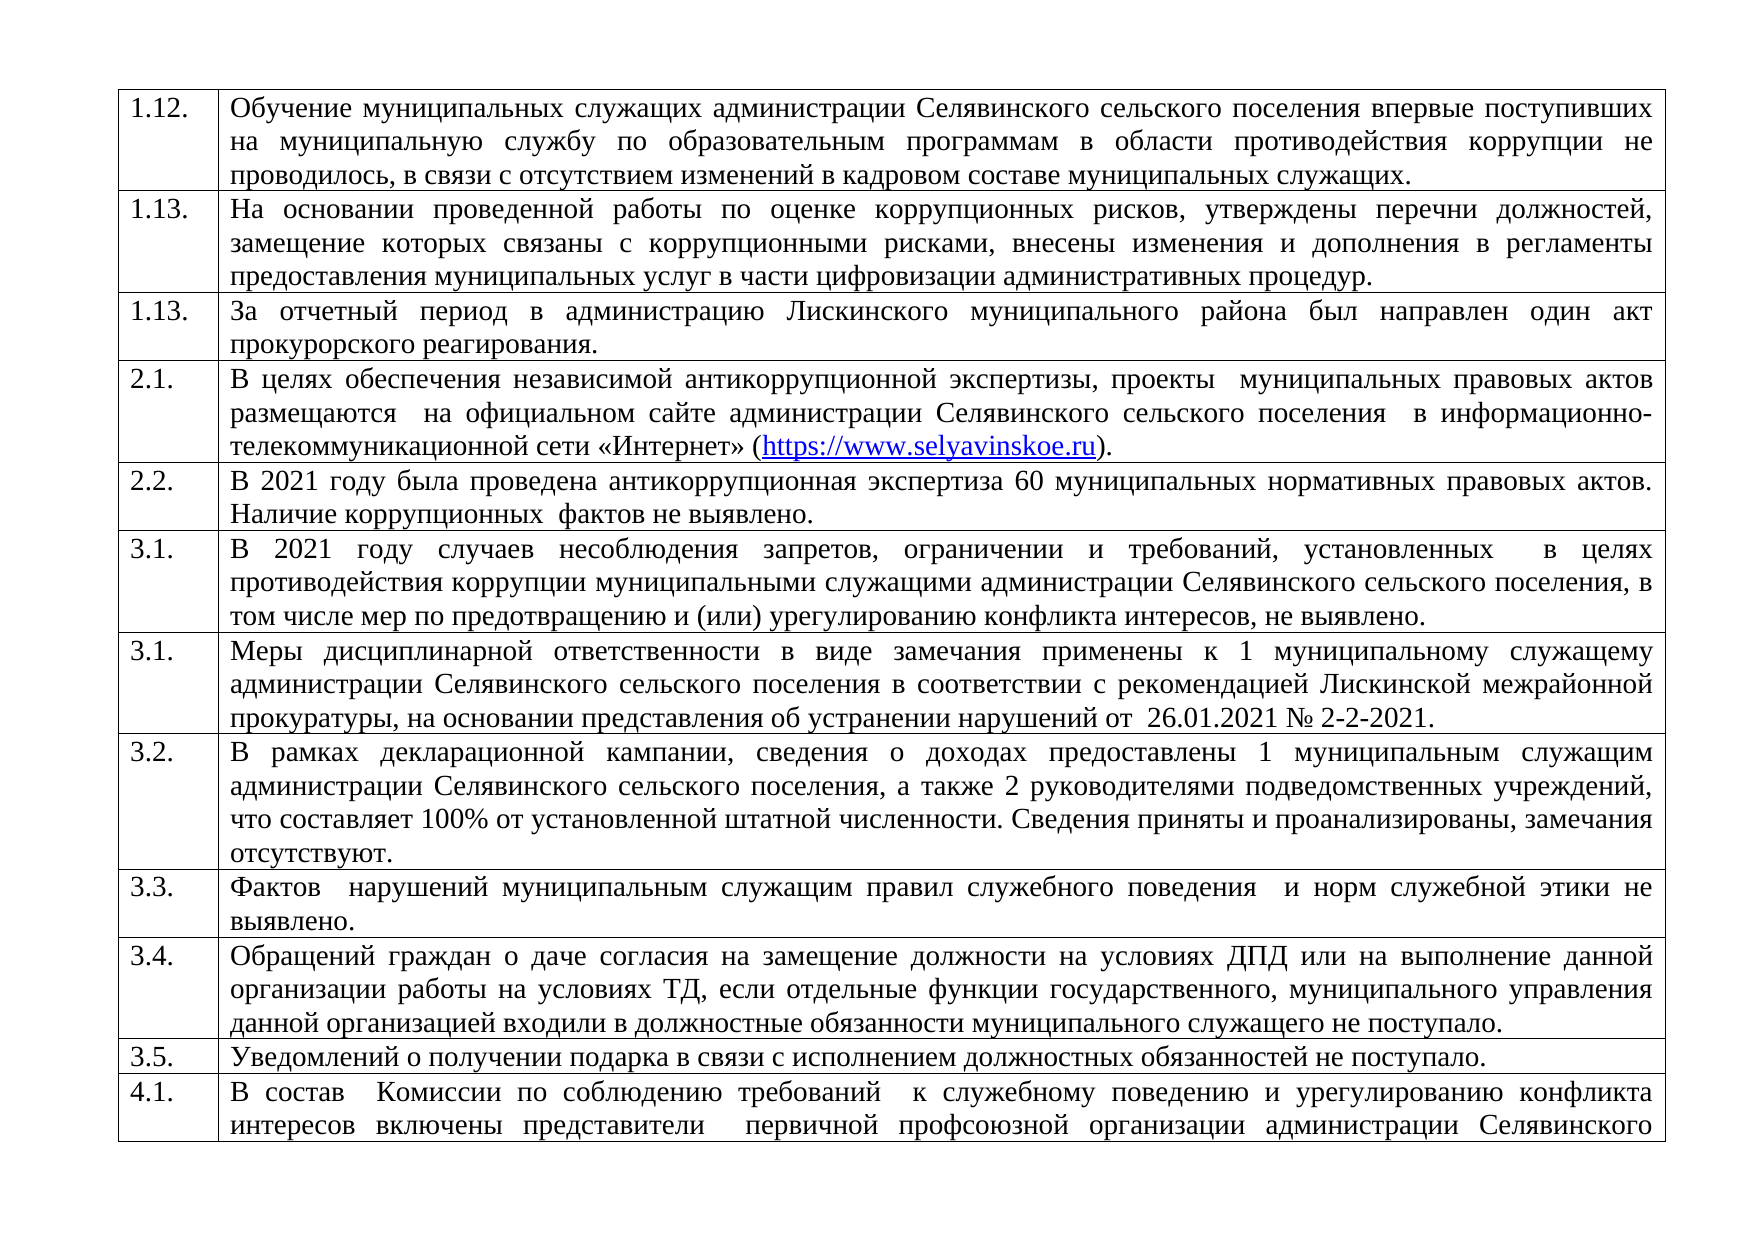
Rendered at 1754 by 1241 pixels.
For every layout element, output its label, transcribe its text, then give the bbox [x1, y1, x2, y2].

table_cell 3.5. [119, 1039, 218, 1073]
table_cell Меры дисциплинарной ответственности в виде замечания применены к 1 муниципальному служащему администрации Селявинского сельского поселения в соответствии с рекомендацией Лискинской межрайонной прокуратуры, на основании представления об устранении нарушений от 26.01.2021 № 2-2-2021. [219, 633, 1665, 733]
table_cell Обучение муниципальных служащих администрации Селявинского сельского поселения впервые поступивших на муниципальную службу по образовательным программам в области противодействия коррупции не проводилось, в связи с отсутствием изменений в кадровом составе муниципальных служащих. [219, 90, 1665, 190]
table_cell Уведомлений о получении подарка в связи с исполнением должностных обязанностей не поступало. [219, 1039, 1665, 1073]
table_cell Обращений граждан о даче согласия на замещение должности на условиях ДПД или на выполнение данной организации работы на условиях ТД, если отдельные функции государственного, муниципального управления данной организацией входили в должностные обязанности муниципального служащего не поступало. [219, 938, 1665, 1038]
table_cell 1.13. [119, 293, 218, 360]
table_cell 2.1. [119, 361, 218, 462]
table_cell 2.2. [119, 463, 218, 530]
table_cell 3.1. [119, 633, 218, 733]
table_cell В 2021 году случаев несоблюдения запретов, ограничении и требований, установленных в целях противодействия коррупции муниципальными служащими администрации Селявинского сельского поселения, в том числе мер по предотвращению и (или) урегулированию конфликта интересов, не выявлено. [219, 531, 1665, 632]
table_cell 3.1. [119, 531, 218, 632]
table_cell За отчетный период в администрацию Лискинского муниципального района был направлен один акт прокурорского реагирования. [219, 293, 1665, 360]
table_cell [219, 1074, 1665, 1141]
table_cell 3.3. [119, 870, 218, 937]
table_cell 3.4. [119, 938, 218, 1038]
table_cell 1.13. [119, 191, 218, 292]
table_cell 3.2. [119, 734, 218, 868]
table_cell 4.1. [119, 1074, 218, 1141]
table_cell В целях обеспечения независимой антикоррупционной экспертизы, проекты муниципальных правовых актов размещаются на официальном сайте администрации Селявинского сельского поселения в информационно-телекоммуникационной сети «Интернет» (https://www.selyavinskoe.ru). [219, 361, 1665, 462]
table_cell Фактов нарушений муниципальным служащим правил служебного поведения и норм служебной этики не выявлено. [219, 870, 1665, 937]
table_cell В рамках декларационной кампании, сведения о доходах предоставлены 1 муниципальным служащим администрации Селявинского сельского поселения, а также 2 руководителями подведомственных учреждений, что составляет 100% от установленной штатной численности. Сведения приняты и проанализированы, замечания отсутствуют. [219, 734, 1665, 868]
table_cell 1.12. [119, 90, 218, 190]
table_cell В 2021 году была проведена антикоррупционная экспертиза 60 муниципальных нормативных правовых актов. Наличие коррупционных фактов не выявлено. [219, 463, 1665, 530]
table_cell На основании проведенной работы по оценке коррупционных рисков, утверждены перечни должностей, замещение которых связаны с коррупционными рисками, внесены изменения и дополнения в регламенты предоставления муниципальных услуг в части цифровизации административных процедур. [219, 191, 1665, 292]
